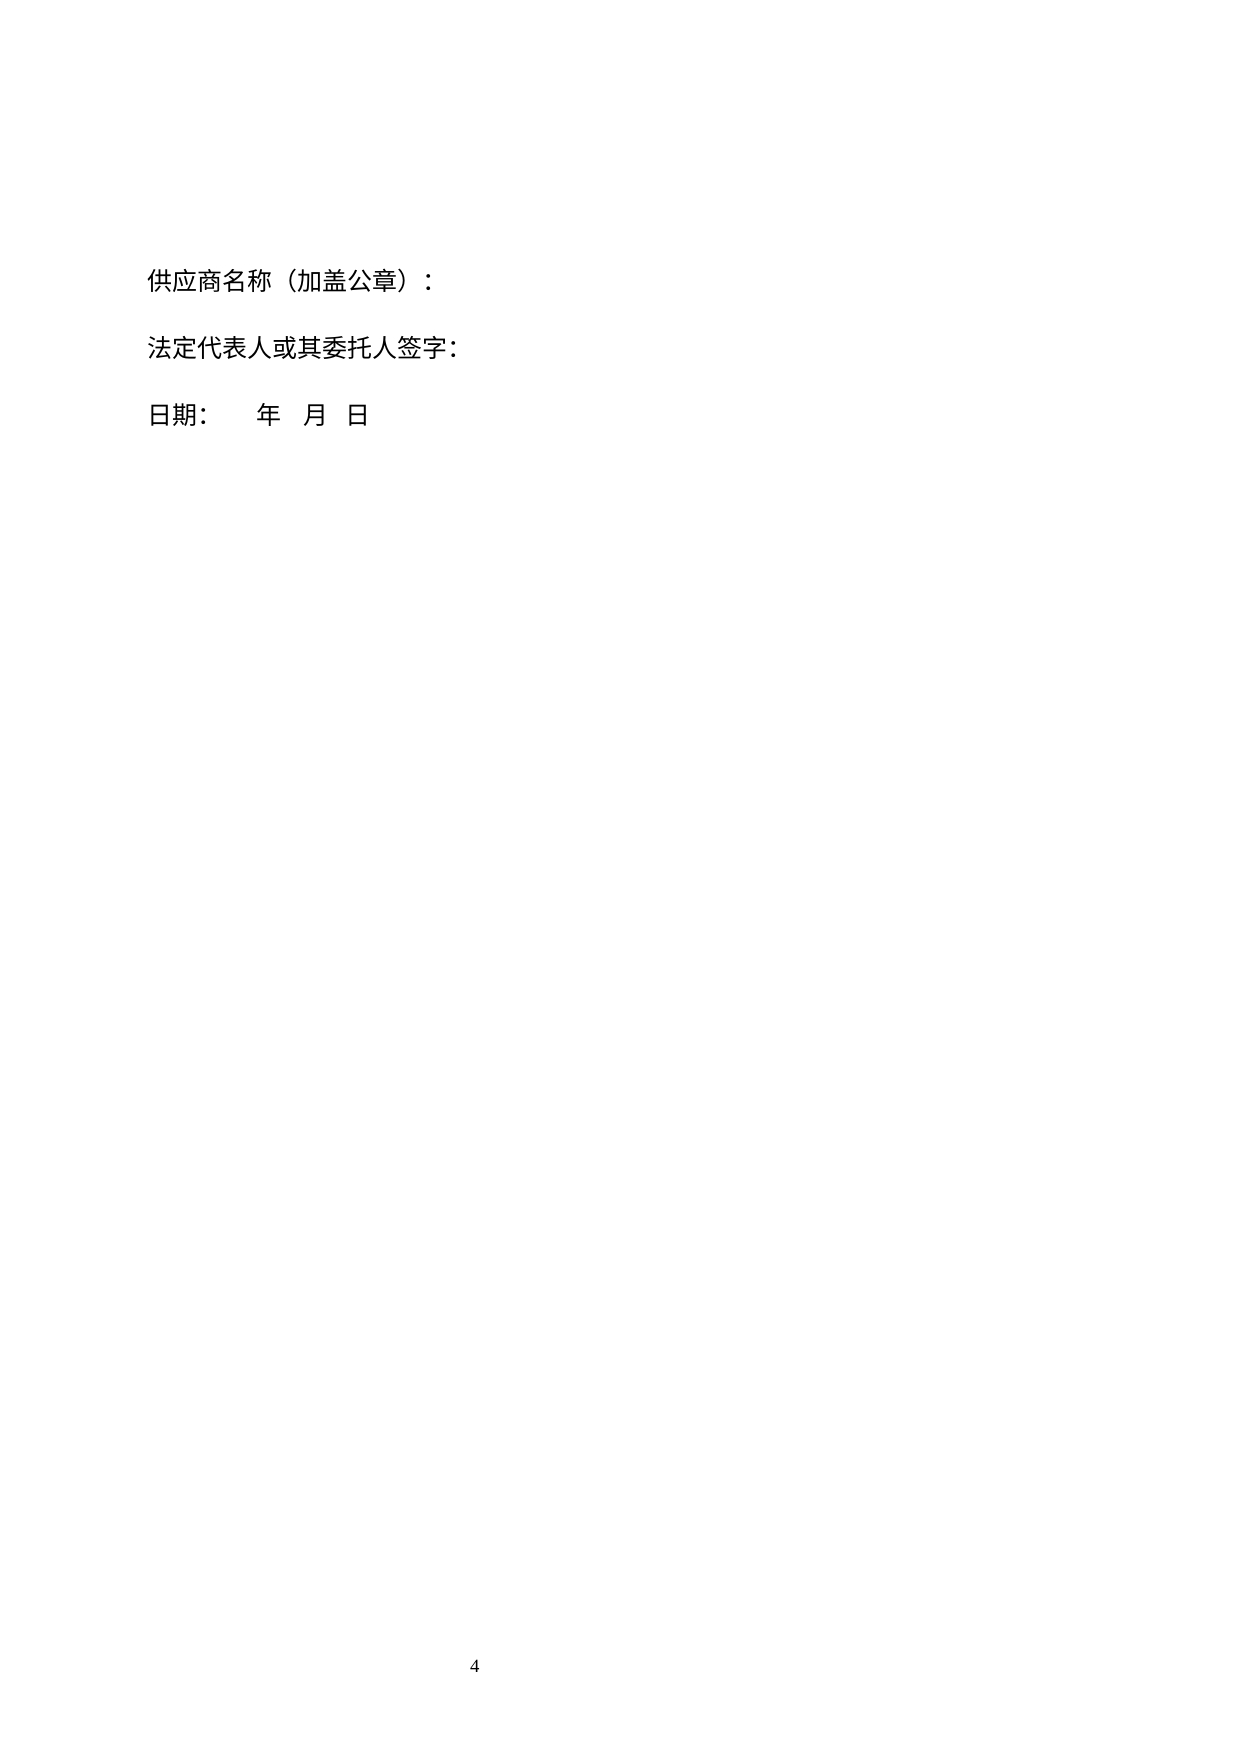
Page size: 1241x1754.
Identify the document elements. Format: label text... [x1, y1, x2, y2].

text 日期： 年 月 日 [148, 395, 1092, 432]
text 供应商名称（加盖公章）： [148, 262, 1092, 298]
text 法定代表人或其委托人签字： [148, 328, 1092, 365]
